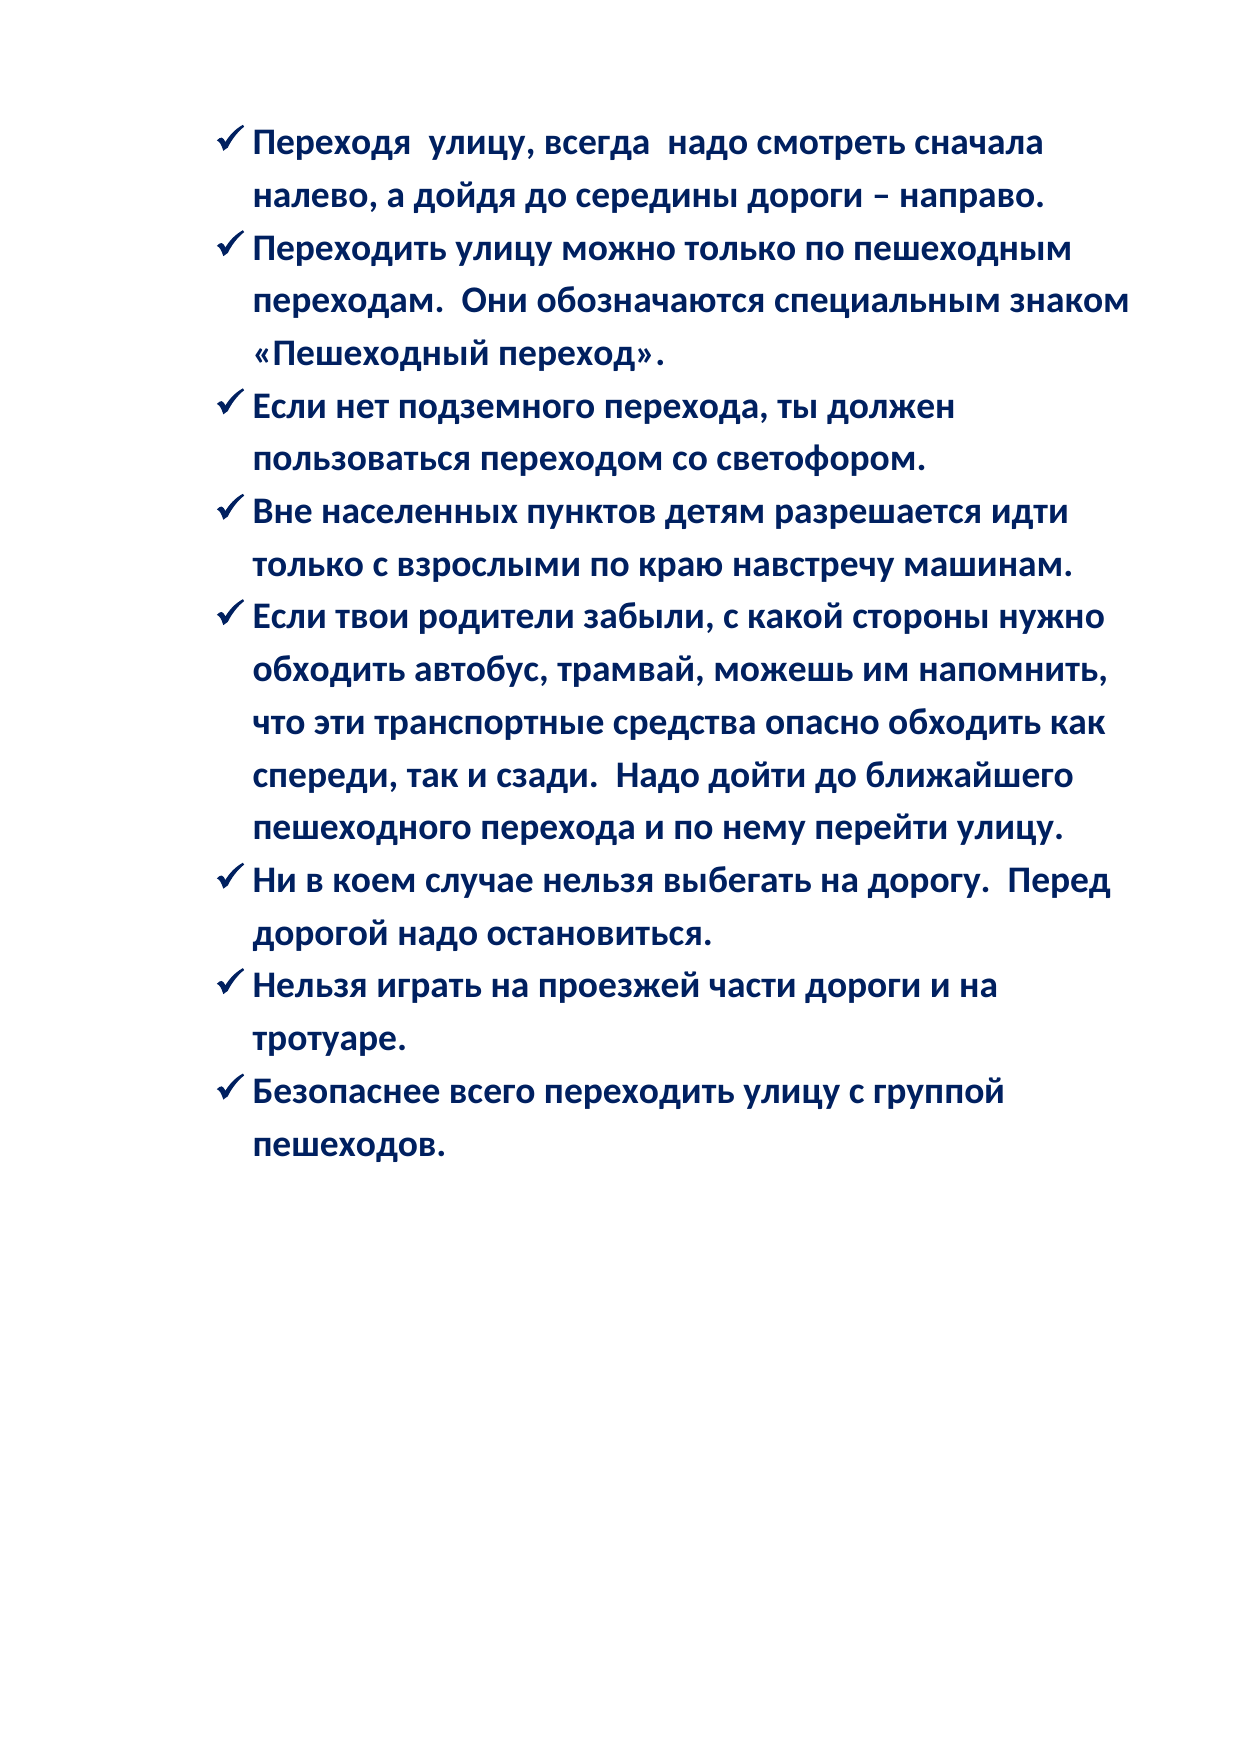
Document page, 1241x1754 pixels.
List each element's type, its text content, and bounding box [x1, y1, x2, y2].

list Если твои родители забыли, с какой стороны нужно обходить автобус, трамвай, можешь им напомнить, что эти транспортные средства опасно обходить как спереди, так и сзади. Надо дойти до ближайшего пешеходного перехода и по нему перейти улицу. [215, 592, 1152, 849]
list Если нет подземного перехода, ты должен пользоваться переходом со светофором. [215, 382, 1152, 480]
list Нельзя играть на проезжей части дороги и на тротуаре. [215, 961, 1152, 1060]
list Переходить улицу можно только по пешеходным переходам. Они обозначаются специальным знаком «Пешеходный переход». [215, 223, 1152, 375]
list Ни в коем случае нельзя выбегать на дорогу. Перед дорогой надо остановиться. [215, 856, 1152, 954]
list Вне населенных пунктов детям разрешается идти только с взрослыми по краю навстречу машинам. [215, 487, 1152, 586]
list Переходя улицу, всегда надо смотреть сначала налево, а дойдя до середины дороги – направо. [215, 118, 1152, 217]
list Безопаснее всего переходить улицу с группой пешеходов. [215, 1067, 1152, 1165]
